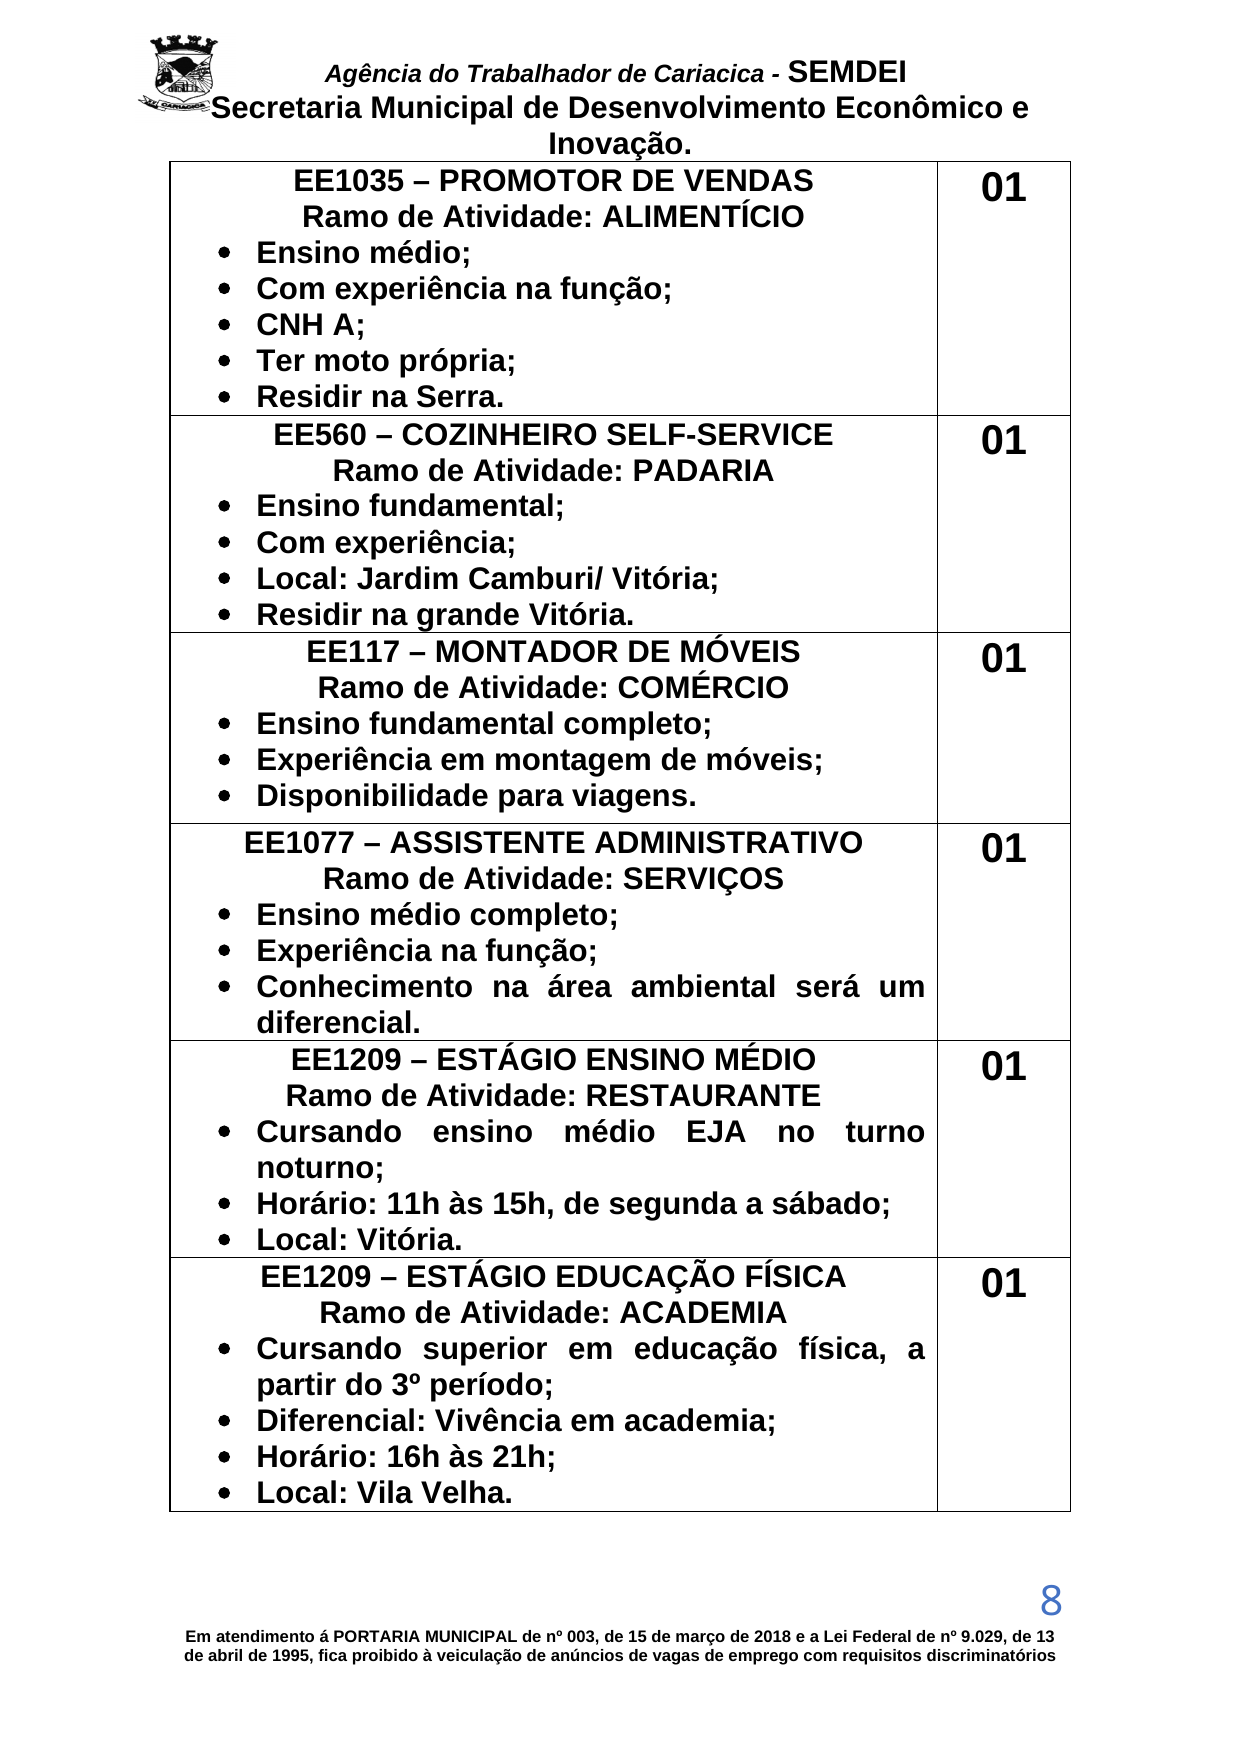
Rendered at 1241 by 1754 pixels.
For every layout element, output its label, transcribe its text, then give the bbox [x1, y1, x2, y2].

table_cell 01 [938, 1041, 1070, 1257]
table_cell 01 [938, 416, 1070, 632]
table_cell EE117 – MONTADOR DE MÓVEIS Ramo de Atividade: COMÉRCIO Ensino fundamental completo; Experiência em montagem de móveis; Disponibilidade para viagens. [171, 633, 937, 823]
table_cell 01 [938, 162, 1070, 414]
table_cell EE1035 – PROMOTOR DE VENDAS Ramo de Atividade: ALIMENTÍCIO Ensino médio; Com experiência na função; CNH A; Ter moto própria; Residir na Serra. [171, 162, 937, 414]
picture [134, 31, 237, 123]
table_cell 01 [938, 824, 1070, 1040]
table_cell 01 [938, 633, 1070, 823]
table_cell EE1209 – ESTÁGIO ENSINO MÉDIO Ramo de Atividade: RESTAURANTE Cursando ensino médio EJA no turno noturno; Horário: 11h às 15h, de segunda a sábado; Local: Vitória. [171, 1041, 937, 1257]
table_cell EE1077 – ASSISTENTE ADMINISTRATIVO Ramo de Atividade: SERVIÇOS Ensino médio completo; Experiência na função; Conhecimento na área ambiental será um diferencial. [171, 824, 937, 1040]
table_cell EE1209 – ESTÁGIO EDUCAÇÃO FÍSICA Ramo de Atividade: ACADEMIA Cursando superior em educação física, a partir do 3º período; Diferencial: Vivência em academia; Horário: 16h às 21h; Local: Vila Velha. [171, 1258, 937, 1511]
table_cell 01 [938, 1258, 1070, 1511]
table_cell EE560 – COZINHEIRO SELF-SERVICE Ramo de Atividade: PADARIA Ensino fundamental; Com experiência; Local: Jardim Camburi/ Vitória; Residir na grande Vitória. [171, 416, 937, 632]
